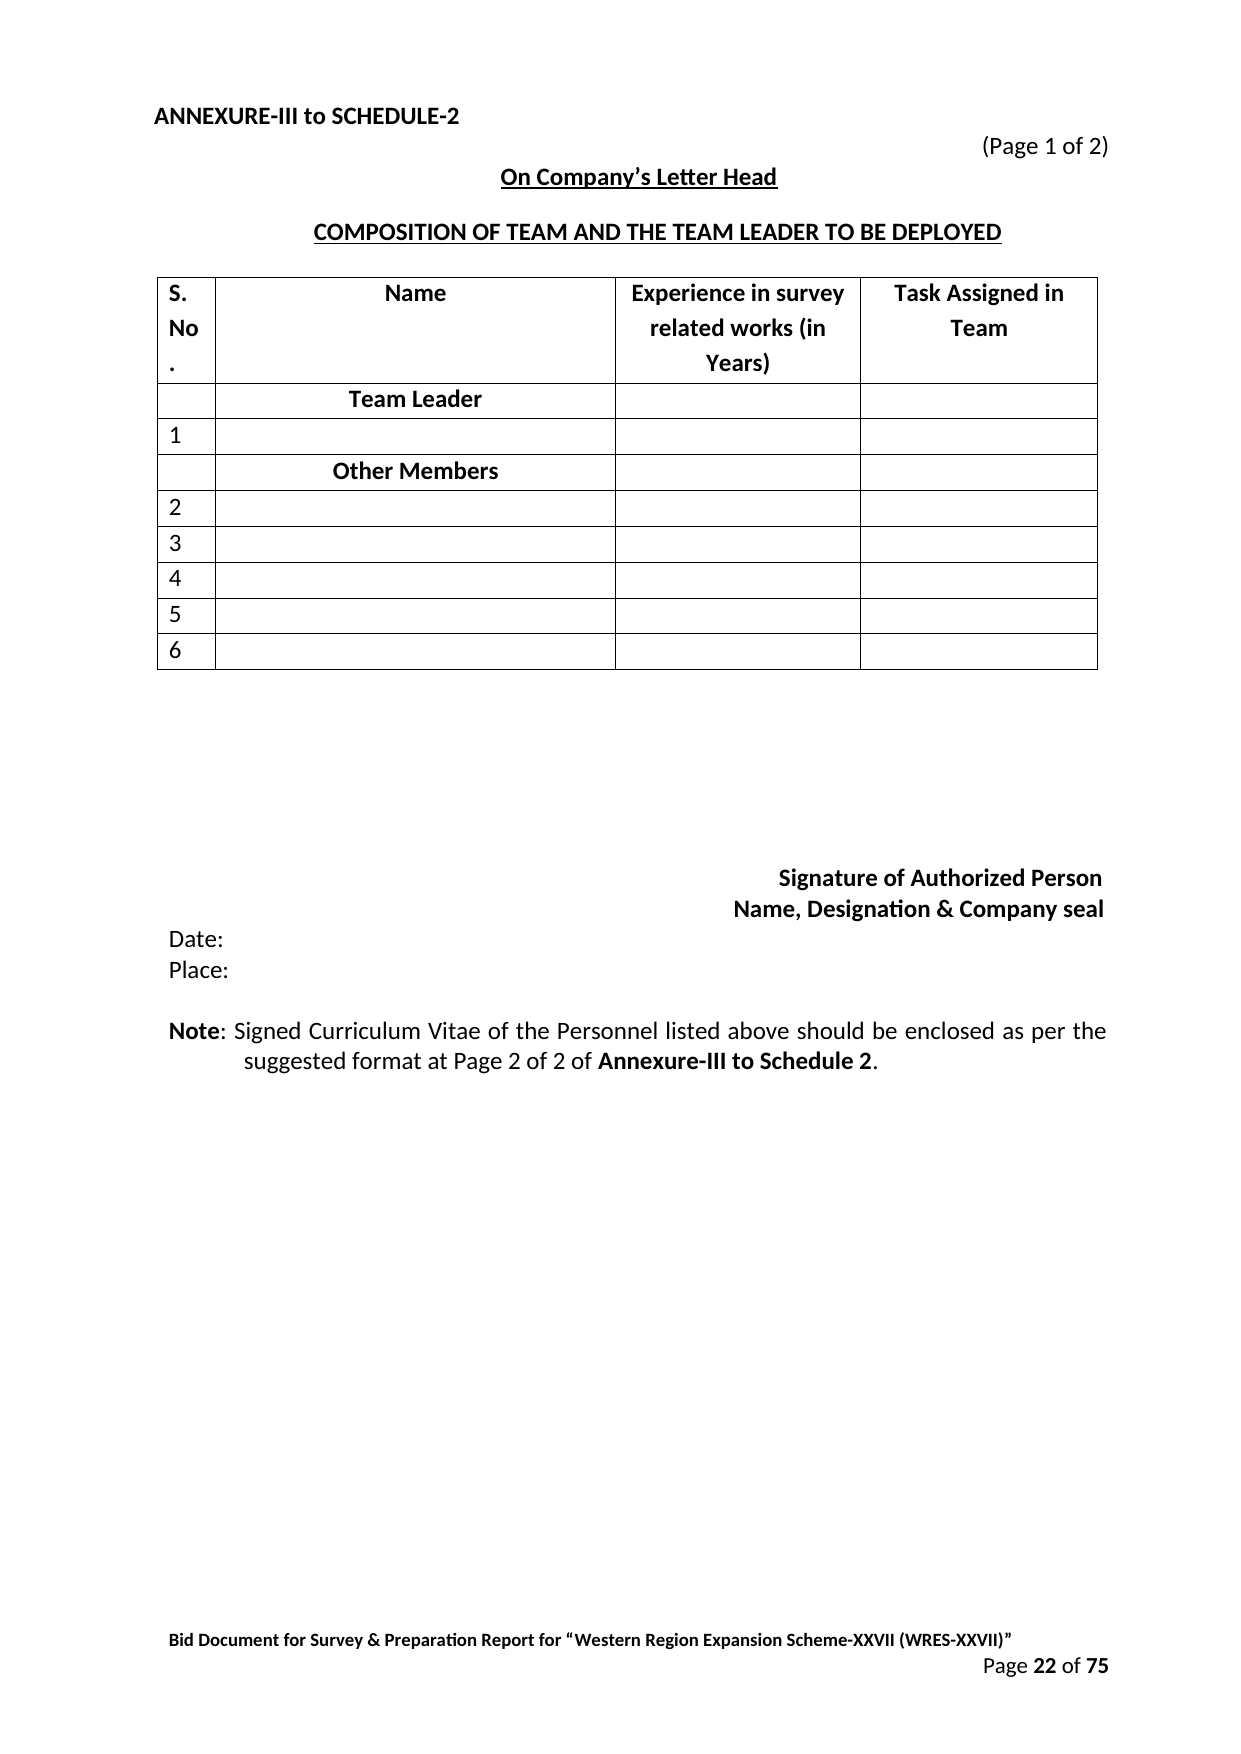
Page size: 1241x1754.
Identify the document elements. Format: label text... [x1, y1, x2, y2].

table_header S. No. [158, 278, 215, 382]
table_cell [216, 527, 615, 562]
subtitle COMPOSITION OF TEAM AND THE TEAM LEADER to be deployed [206, 217, 1109, 247]
table_cell [861, 527, 1097, 562]
table_cell [158, 455, 215, 490]
table_header Experience in survey related works (in Years) [616, 278, 860, 382]
text On Company’s Letter Head [169, 161, 1109, 192]
table_cell [616, 384, 860, 418]
table_cell [861, 563, 1097, 597]
table_cell [158, 384, 215, 418]
table_cell [616, 599, 860, 633]
table_cell 3 [158, 527, 215, 562]
text (Page 1 of 2) [694, 131, 1109, 161]
text Note: Signed Curriculum Vitae of the Personnel listed above should be enclosed as per the suggested format at Page 2 of 2 of Annexure-III to Schedule 2. [169, 1015, 1109, 1076]
table_cell [616, 563, 860, 597]
table_cell [616, 491, 860, 526]
table_header Task Assigned in Team [861, 278, 1097, 382]
table_cell [216, 491, 615, 526]
table_cell [616, 527, 860, 562]
table_cell 4 [158, 563, 215, 597]
table_cell 2 [158, 491, 215, 526]
table_cell [861, 491, 1097, 526]
table_cell [216, 419, 615, 454]
table_cell [861, 384, 1097, 418]
table_cell [216, 563, 615, 597]
table_cell [861, 599, 1097, 633]
table_cell [616, 634, 860, 669]
table_cell [616, 455, 860, 490]
text Place: [169, 954, 1109, 984]
table_cell [216, 599, 615, 633]
table_cell [861, 634, 1097, 669]
text Date: [169, 923, 1109, 954]
table_cell 5 [158, 599, 215, 633]
text Signature of Authorized Person [169, 862, 1109, 893]
table_cell [861, 455, 1097, 490]
text Name, Designation & Company seal [169, 893, 1109, 923]
table_cell [216, 634, 615, 669]
table_cell Other Members [216, 455, 615, 490]
table_cell 1 [158, 419, 215, 454]
table_cell [616, 419, 860, 454]
table_cell [861, 419, 1097, 454]
text ANNEXURE-III to SCHEDULE-2 [154, 100, 1109, 131]
table_cell Team Leader [216, 384, 615, 418]
table_cell 6 [158, 634, 215, 669]
table_header Name [216, 278, 615, 382]
